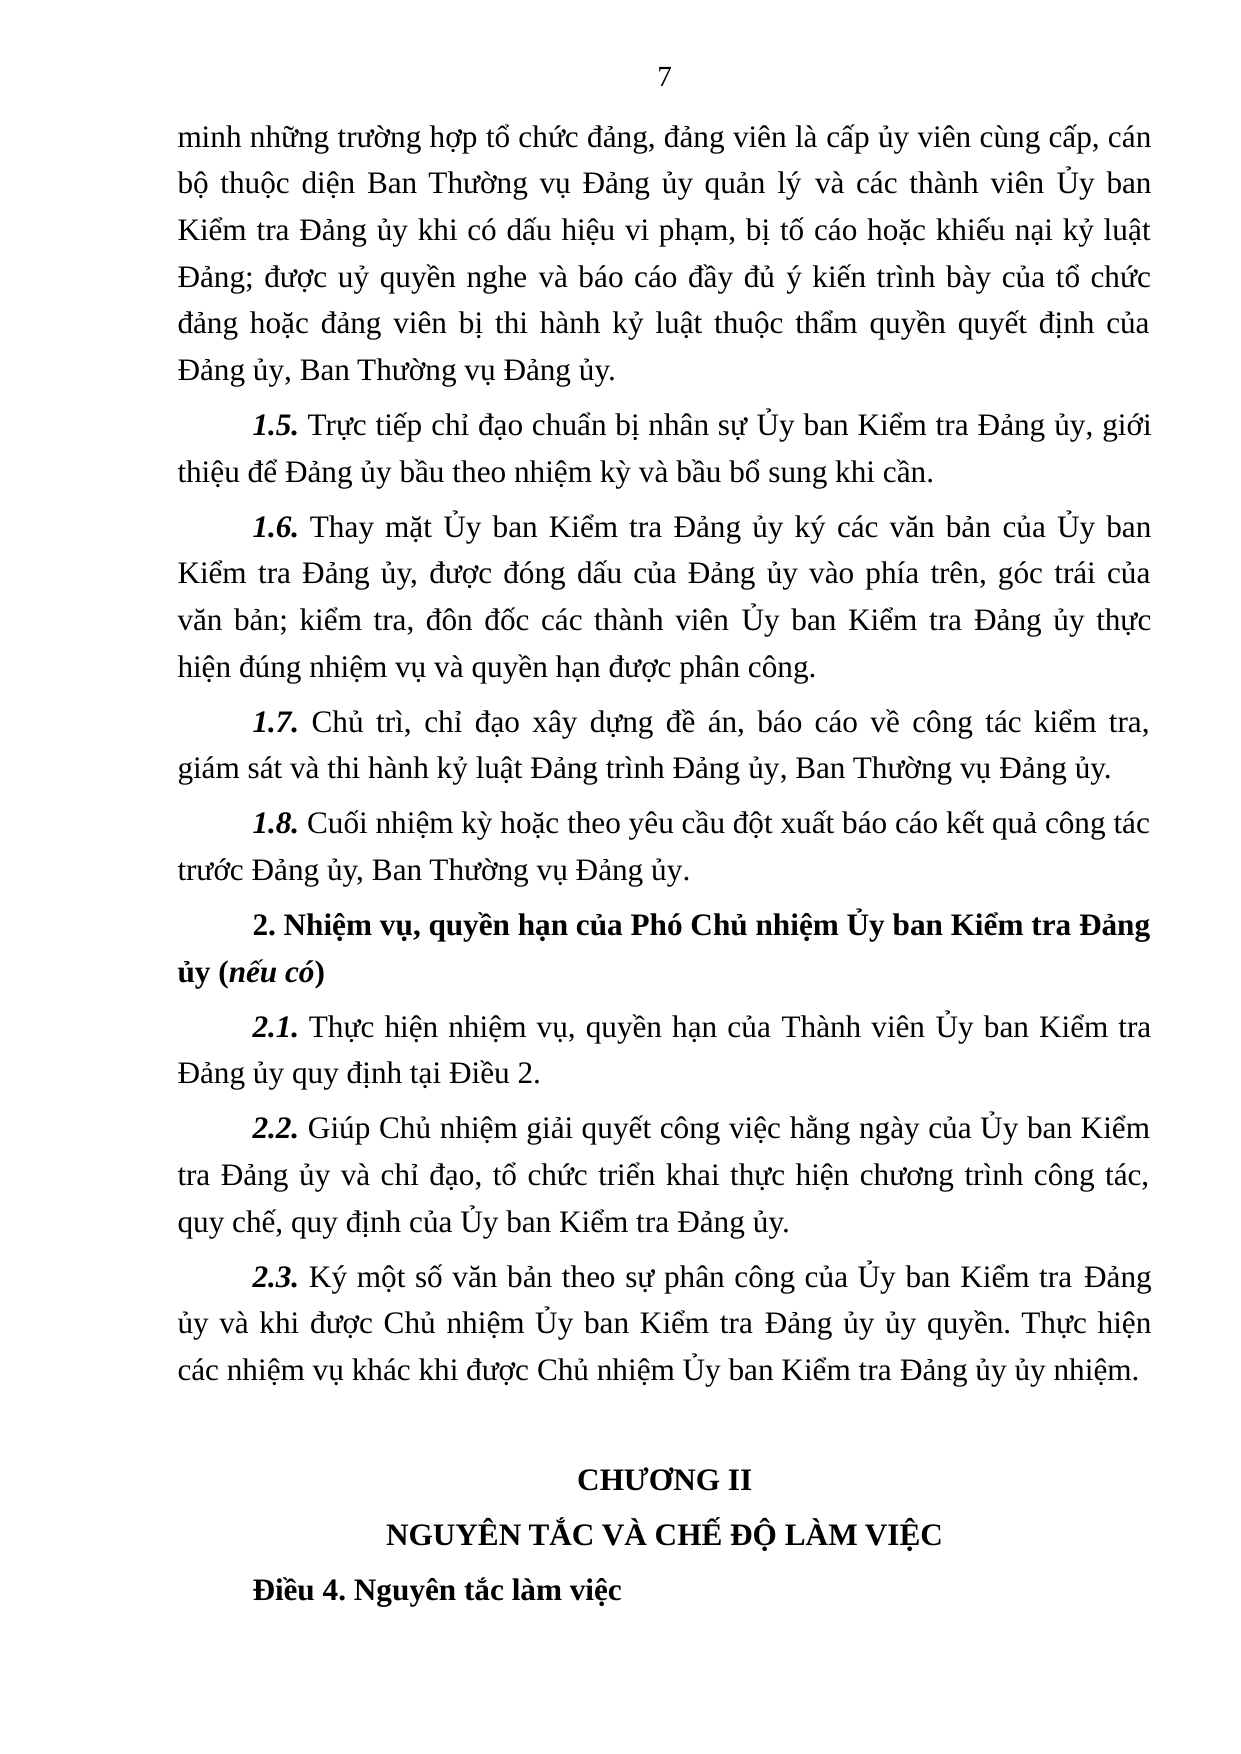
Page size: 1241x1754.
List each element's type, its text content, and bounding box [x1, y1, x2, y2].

text 1.6. Thay mặt Ủy ban Kiểm tra Đảng ủy ký các văn bản của Ủy ban Kiểm tra Đảng ủy, được đóng dấu của Đảng ủy vào phía trên, góc trái của văn bản; kiểm tra, đôn đốc các thành viên Ủy ban Kiểm tra Đảng ủy thực hiện đúng nhiệm vụ và quyền hạn được phân công. [177, 508, 1152, 684]
text 1.5. Trực tiếp chỉ đạo chuẩn bị nhân sự Ủy ban Kiểm tra Đảng ủy, giới thiệu để Đảng ủy bầu theo nhiệm kỳ và bầu bổ sung khi cần. [177, 406, 1152, 489]
text NGUYÊN TẮC VÀ CHẾ ĐỘ LÀM VIỆC [177, 1516, 1152, 1552]
text 2.1. Thực hiện nhiệm vụ, quyền hạn của Thành viên Ủy ban Kiểm tra Đảng ủy quy định tại Điều 2. [177, 1008, 1152, 1091]
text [177, 118, 1152, 387]
text 1.7. Chủ trì, chỉ đạo xây dựng đề án, báo cáo về công tác kiểm tra, giám sát và thi hành kỷ luật Đảng trình Đảng ủy, Ban Thường vụ Đảng ủy. [177, 703, 1152, 786]
text Điều 4. Nguyên tắc làm việc [177, 1571, 1152, 1607]
text CHƯƠNG II [177, 1461, 1152, 1497]
text 2.3. Ký một số văn bản theo sự phân công của Ủy ban Kiểm tra Đảng ủy và khi được Chủ nhiệm Ủy ban Kiểm tra Đảng ủy ủy quyền. Thực hiện các nhiệm vụ khác khi được Chủ nhiệm Ủy ban Kiểm tra Đảng ủy ủy nhiệm. [177, 1258, 1152, 1387]
text 1.8. Cuối nhiệm kỳ hoặc theo yêu cầu đột xuất báo cáo kết quả công tác trước Đảng ủy, Ban Thường vụ Đảng ủy. [177, 805, 1152, 887]
text 2.2. Giúp Chủ nhiệm giải quyết công việc hằng ngày của Ủy ban Kiểm tra Đảng ủy và chỉ đạo, tổ chức triển khai thực hiện chương trình công tác, quy chế, quy định của Ủy ban Kiểm tra Đảng ủy. [177, 1110, 1152, 1239]
text 2. Nhiệm vụ, quyền hạn của Phó Chủ nhiệm Ủy ban Kiểm tra Đảng ủy (nếu có) [177, 906, 1152, 989]
